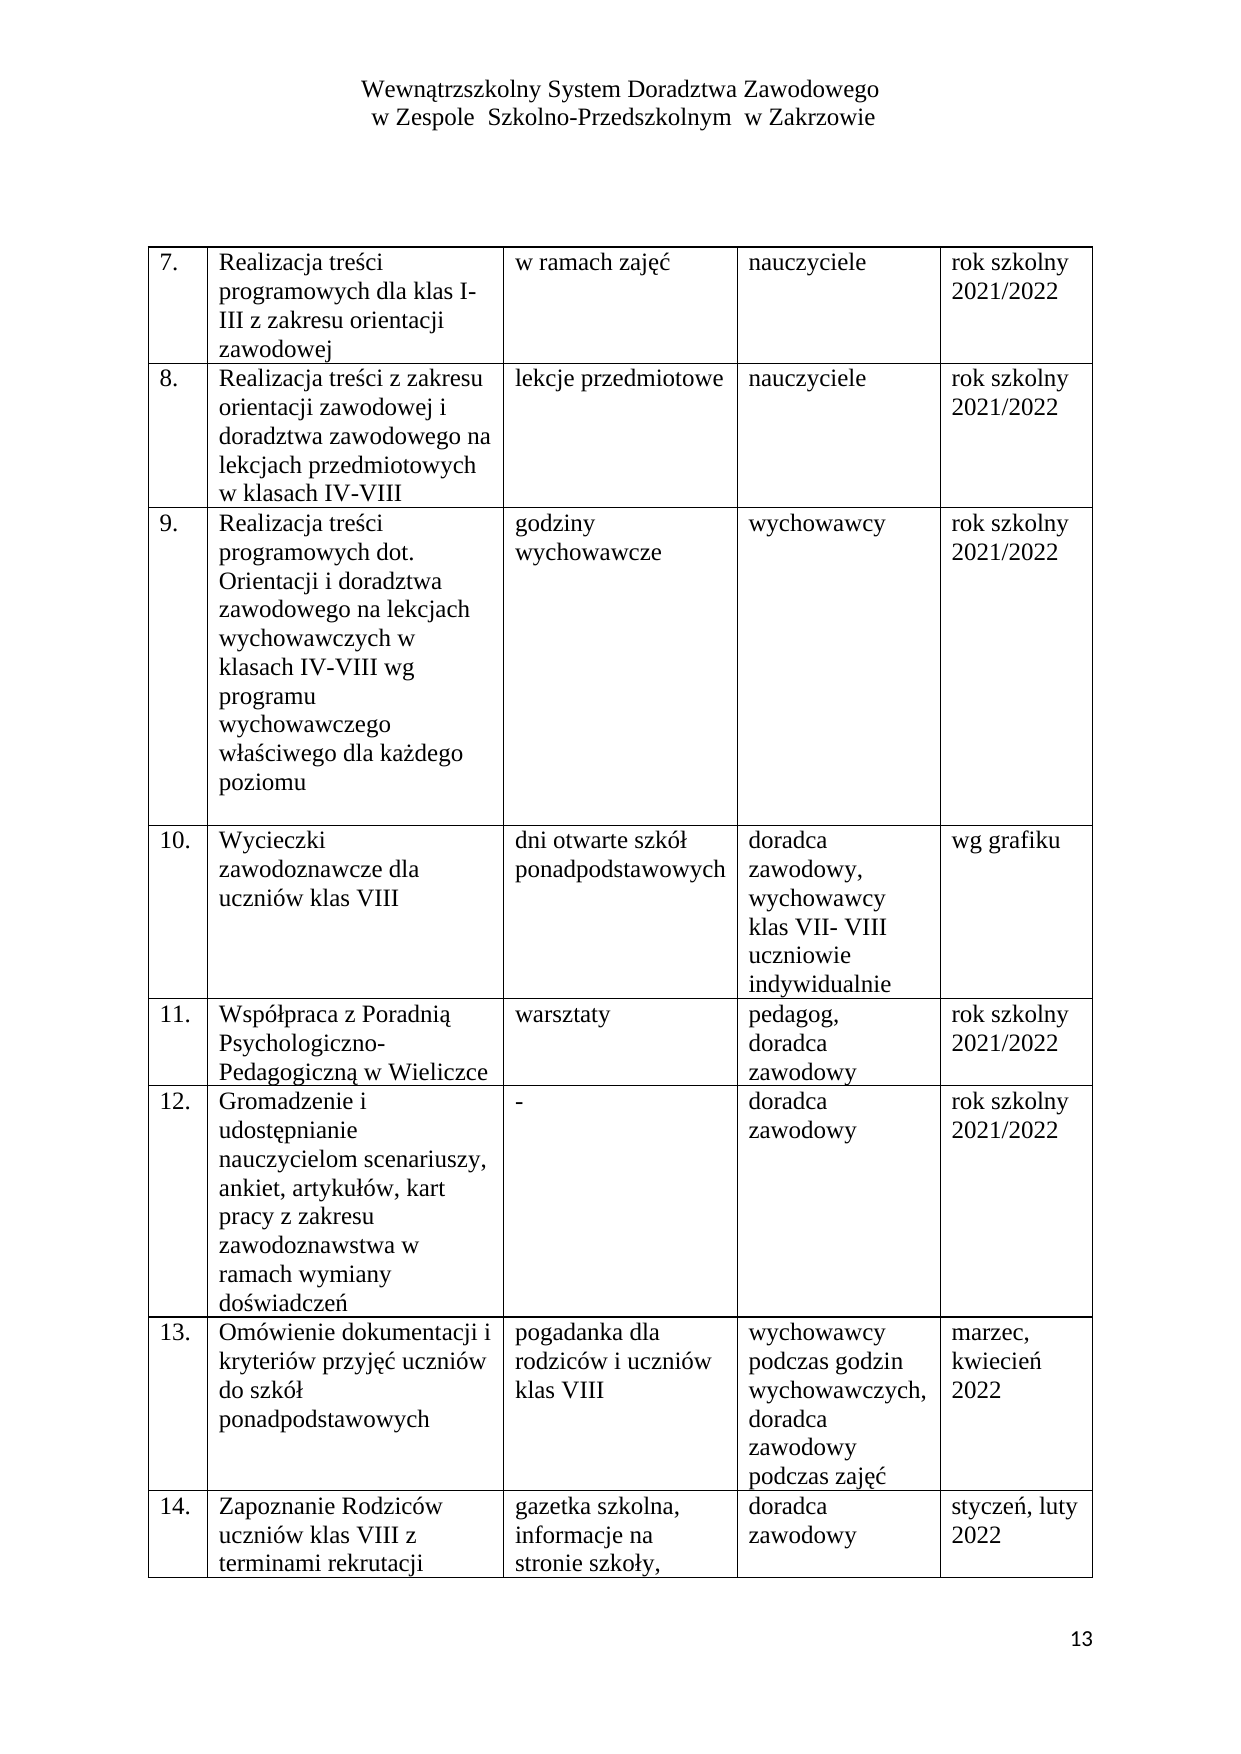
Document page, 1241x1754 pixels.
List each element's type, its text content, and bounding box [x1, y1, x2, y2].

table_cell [208, 1491, 503, 1577]
table_cell 9. [149, 508, 207, 824]
table_cell Realizacja treści z zakresu orientacji zawodowej i doradztwa zawodowego na lekcjach przedmiotowych w klasach IV-VIII [208, 364, 503, 507]
table_cell 11. [149, 999, 207, 1085]
table_cell Omówienie dokumentacji i kryteriów przyjęć uczniów do szkół ponadpodstawowych [208, 1318, 503, 1490]
table_cell lekcje przedmiotowe [504, 364, 737, 507]
table_cell 10. [149, 826, 207, 998]
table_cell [941, 248, 1092, 362]
table_cell w ramach zajęć [504, 248, 737, 362]
table_cell rok szkolny 2021/2022 [941, 508, 1092, 824]
table_cell Wycieczki zawodoznawcze dla uczniów klas VIII [208, 826, 503, 998]
table_cell Realizacja treści programowych dot. Orientacji i doradztwa zawodowego na lekcjach wychowawczych w klasach IV-VIII wg programu wychowawczego właściwego dla każdego poziomu [208, 508, 503, 824]
table_cell doradca zawodowy, wychowawcy klas VII- VIII uczniowie indywidualnie [738, 826, 940, 998]
table_cell Gromadzenie i udostępnianie nauczycielom scenariuszy, ankiet, artykułów, kart pracy z zakresu zawodoznawstwa w ramach wymiany doświadczeń [208, 1086, 503, 1316]
table_cell 12. [149, 1086, 207, 1316]
table_cell pedagog, doradca zawodowy [738, 999, 940, 1085]
table_cell Współpraca z Poradnią Psychologiczno-Pedagogiczną w Wieliczce [208, 999, 503, 1085]
table_cell warsztaty [504, 999, 737, 1085]
table_cell rok szkolny 2021/2022 [941, 1086, 1092, 1316]
table_cell dni otwarte szkół ponadpodstawowych [504, 826, 737, 998]
table_cell rok szkolny 2021/2022 [941, 364, 1092, 507]
table_cell 14. [149, 1491, 207, 1577]
table_cell styczeń, luty 2022 [941, 1491, 1092, 1577]
table_cell nauczyciele [738, 248, 940, 362]
table_cell nauczyciele [738, 364, 940, 507]
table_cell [504, 1491, 737, 1577]
table_cell pogadanka dla rodziców i uczniów klas VIII [504, 1318, 737, 1490]
table_cell doradca zawodowy [738, 1491, 940, 1577]
table_cell rok szkolny 2021/2022 [941, 999, 1092, 1085]
table_cell - [504, 1086, 737, 1316]
table_cell godziny wychowawcze [504, 508, 737, 824]
table_cell 8. [149, 364, 207, 507]
table_cell wg grafiku [941, 826, 1092, 998]
table_cell 7. [149, 248, 207, 362]
table_cell marzec, kwiecień 2022 [941, 1318, 1092, 1490]
table_cell wychowawcy [738, 508, 940, 824]
table_cell doradca zawodowy [738, 1086, 940, 1316]
table_cell 13. [149, 1318, 207, 1490]
table_cell wychowawcy podczas godzin wychowawczych, doradca zawodowy podczas zajęć [738, 1318, 940, 1490]
table_cell Realizacja treści programowych dla klas I-III z zakresu orientacji zawodowej [208, 248, 503, 362]
